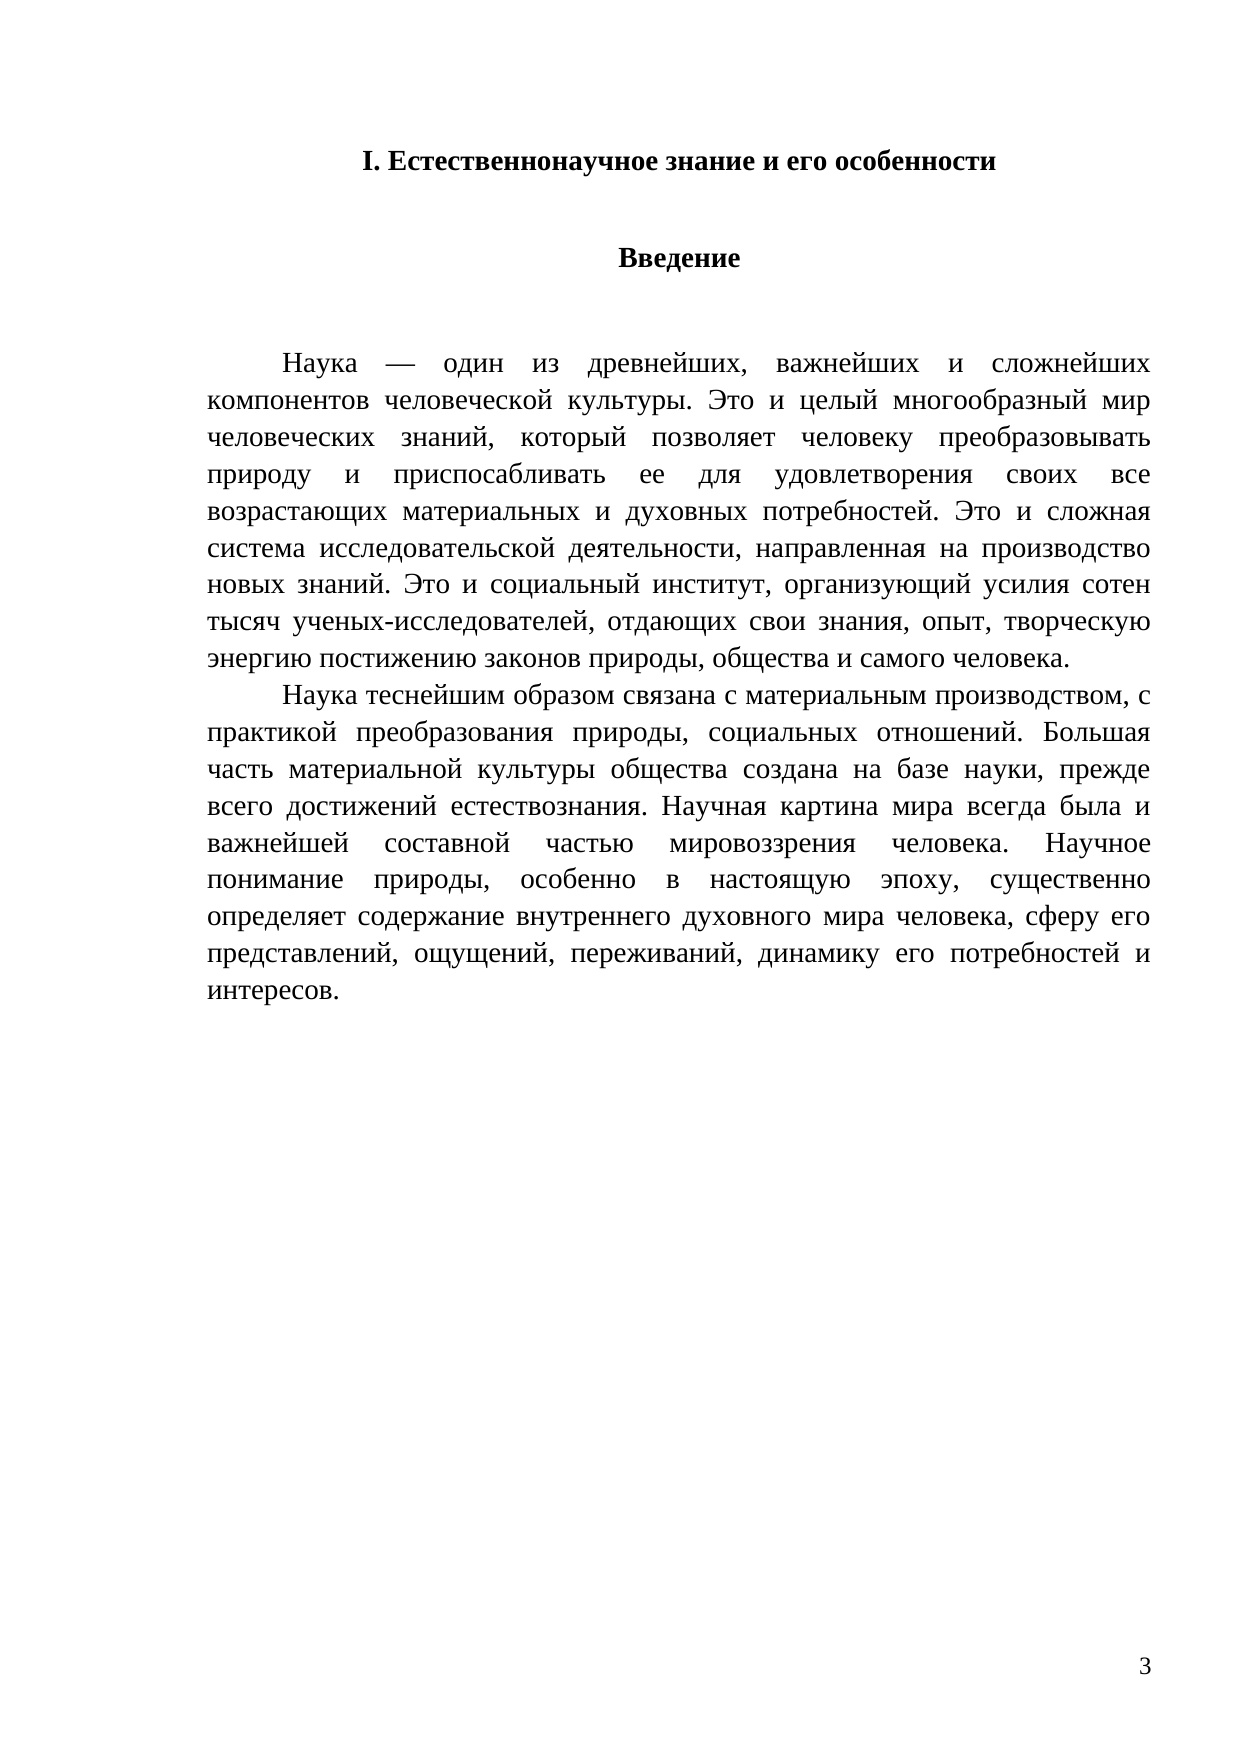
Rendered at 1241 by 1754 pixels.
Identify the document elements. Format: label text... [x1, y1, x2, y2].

text Наука — один из древнейших, важнейших и сложнейших компонентов человеческой культуры. Это и целый многообразный мир человеческих знаний, который позволяет человеку преобразовывать природу и приспосабливать ее для удовлетворения своих все возрастающих материальных и духовных потребностей. Это и сложная система исследовательской деятельности, направленная на производство новых знаний. Это и социальный институт, организующий усилия сотен тысяч ученых-исследователей, отдающих свои знания, опыт, творческую энергию постижению законов природы, общества и самого человека. [207, 345, 1152, 674]
subtitle Введение [207, 240, 1152, 273]
text Наука теснейшим образом связана с материальным производством, с практикой преобразования природы, социальных отношений. Большая часть материальной культуры общества создана на базе науки, прежде всего достижений естествознания. Научная картина мира всегда была и важнейшей составной частью мировоззрения человека. Научное понимание природы, особенно в настоящую эпоху, существенно определяет содержание внутреннего духовного мира человека, сферу его представлений, ощущений, переживаний, динамику его потребностей и интересов. [207, 677, 1152, 1006]
subtitle Естественнонаучное знание и его особенности [207, 143, 1152, 177]
